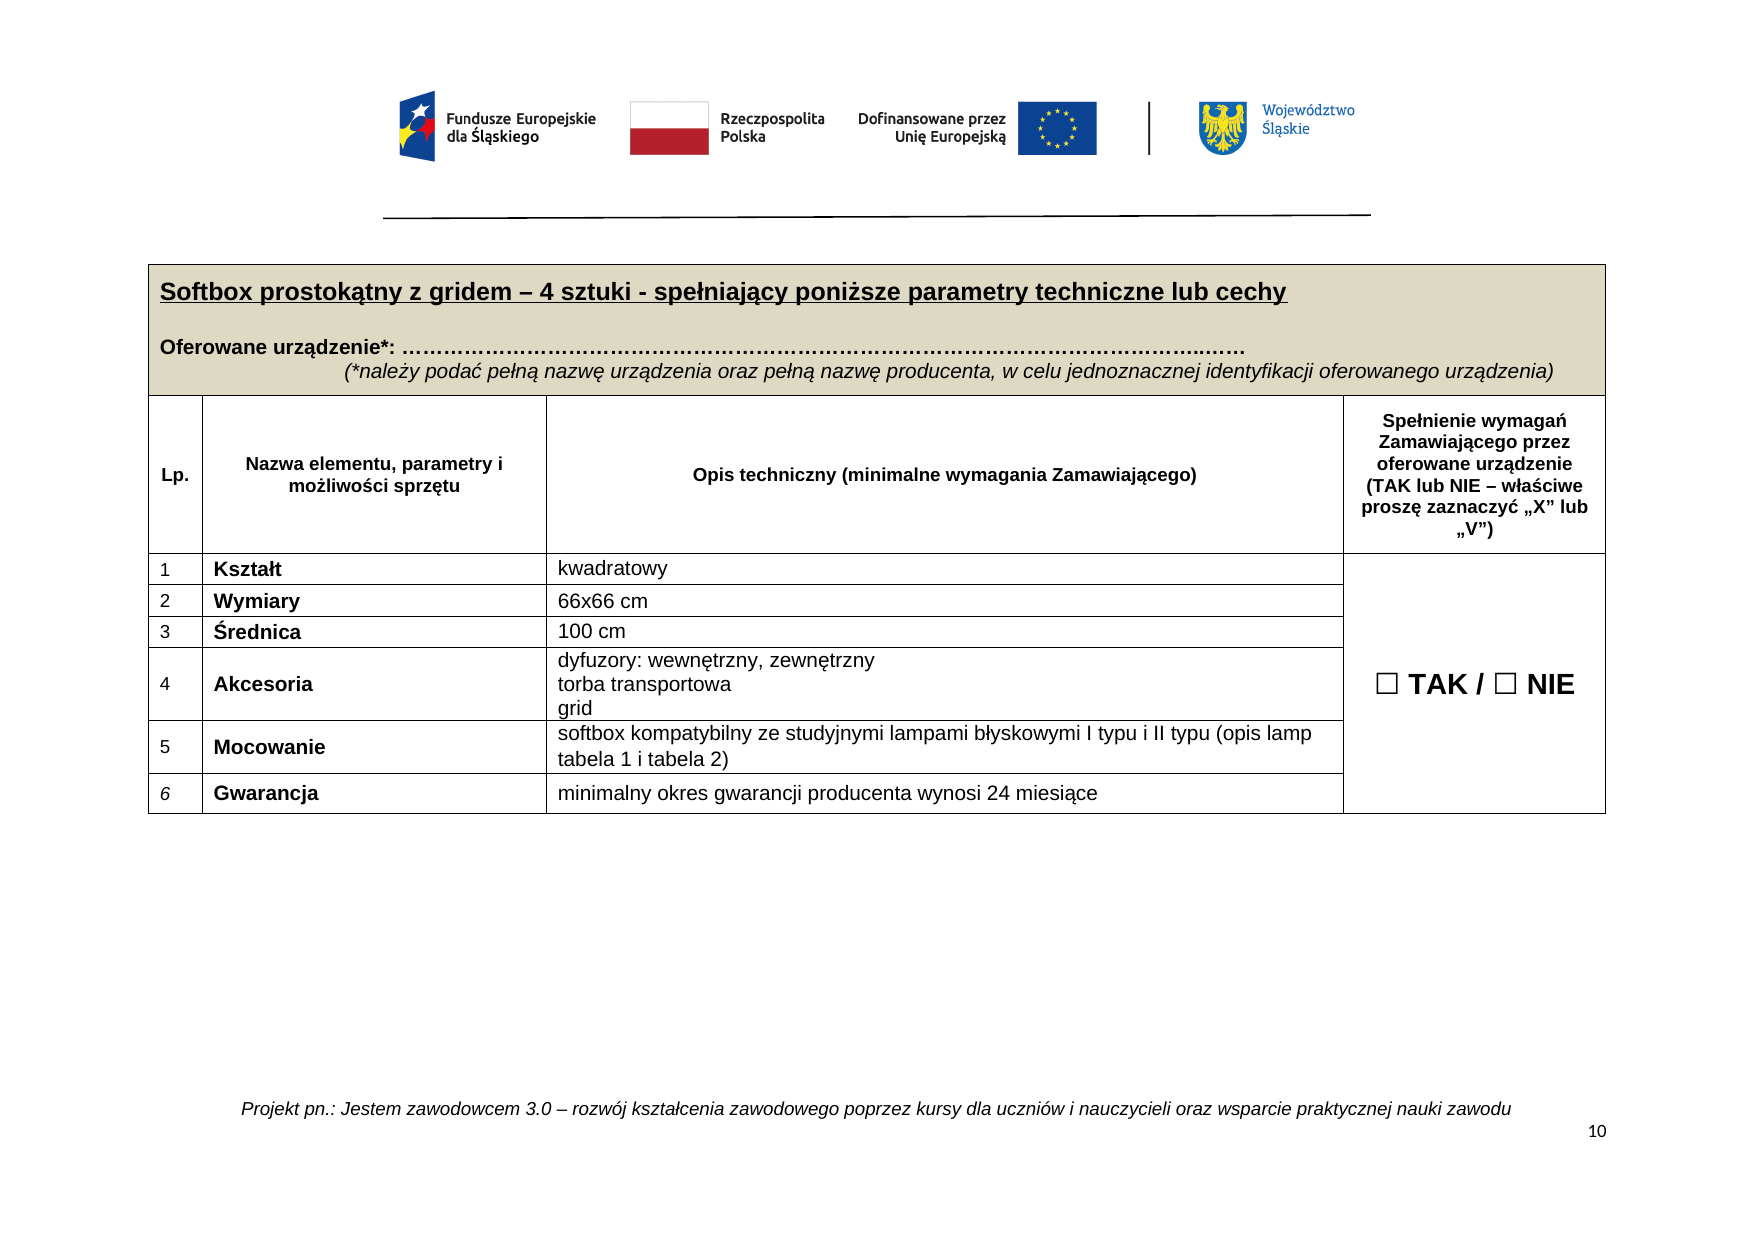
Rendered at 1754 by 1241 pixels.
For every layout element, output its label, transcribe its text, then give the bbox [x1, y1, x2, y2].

table_cell Opis techniczny (minimalne wymagania Zamawiającego) [547, 396, 1343, 553]
table_cell Kształt [203, 554, 546, 584]
table_cell TAK / NIE [1344, 554, 1605, 813]
table_cell 3 [149, 617, 202, 647]
table_cell 66x66 cm [547, 585, 1343, 616]
picture [382, 73, 1372, 179]
table_cell softbox kompatybilny ze studyjnymi lampami błyskowymi I typu i II typu (opis lamp tabela 1 i tabela 2) [547, 721, 1343, 772]
table_cell Spełnienie wymagań Zamawiającego przez oferowane urządzenie (TAK lub NIE – właściwe proszę zaznaczyć „X” lub „V”) [1344, 396, 1605, 553]
table_cell Średnica [203, 617, 546, 647]
table_cell kwadratowy [547, 554, 1343, 584]
table_cell 5 [149, 721, 202, 772]
table_cell dyfuzory: wewnętrzny, zewnętrzny torba transportowa grid [547, 648, 1343, 720]
table_cell Mocowanie [203, 721, 546, 772]
table_cell 1 [149, 554, 202, 584]
table_cell 2 [149, 585, 202, 616]
table_cell Nazwa elementu, parametry i możliwości sprzętu [203, 396, 546, 553]
table_cell Akcesoria [203, 648, 546, 720]
table_cell Gwarancja [203, 774, 546, 813]
table_cell 100 cm [547, 617, 1343, 647]
table_cell Lp. [149, 396, 202, 553]
table_cell minimalny okres gwarancji producenta wynosi 24 miesiące [547, 774, 1343, 813]
table_cell 4 [149, 648, 202, 720]
table_cell 6 [149, 774, 202, 813]
table_cell Wymiary [203, 585, 546, 616]
table_header Softbox prostokątny z gridem – 4 sztuki - spełniający poniższe parametry techniczne lub cechy Oferowane urządzenie*: ……………………………………………………………………………………………………..…… (*należy podać pełną nazwę urządzenia oraz pełną nazwę producenta, w celu jednoznacznej identyfikacji oferowanego urządzenia) [149, 265, 1605, 395]
